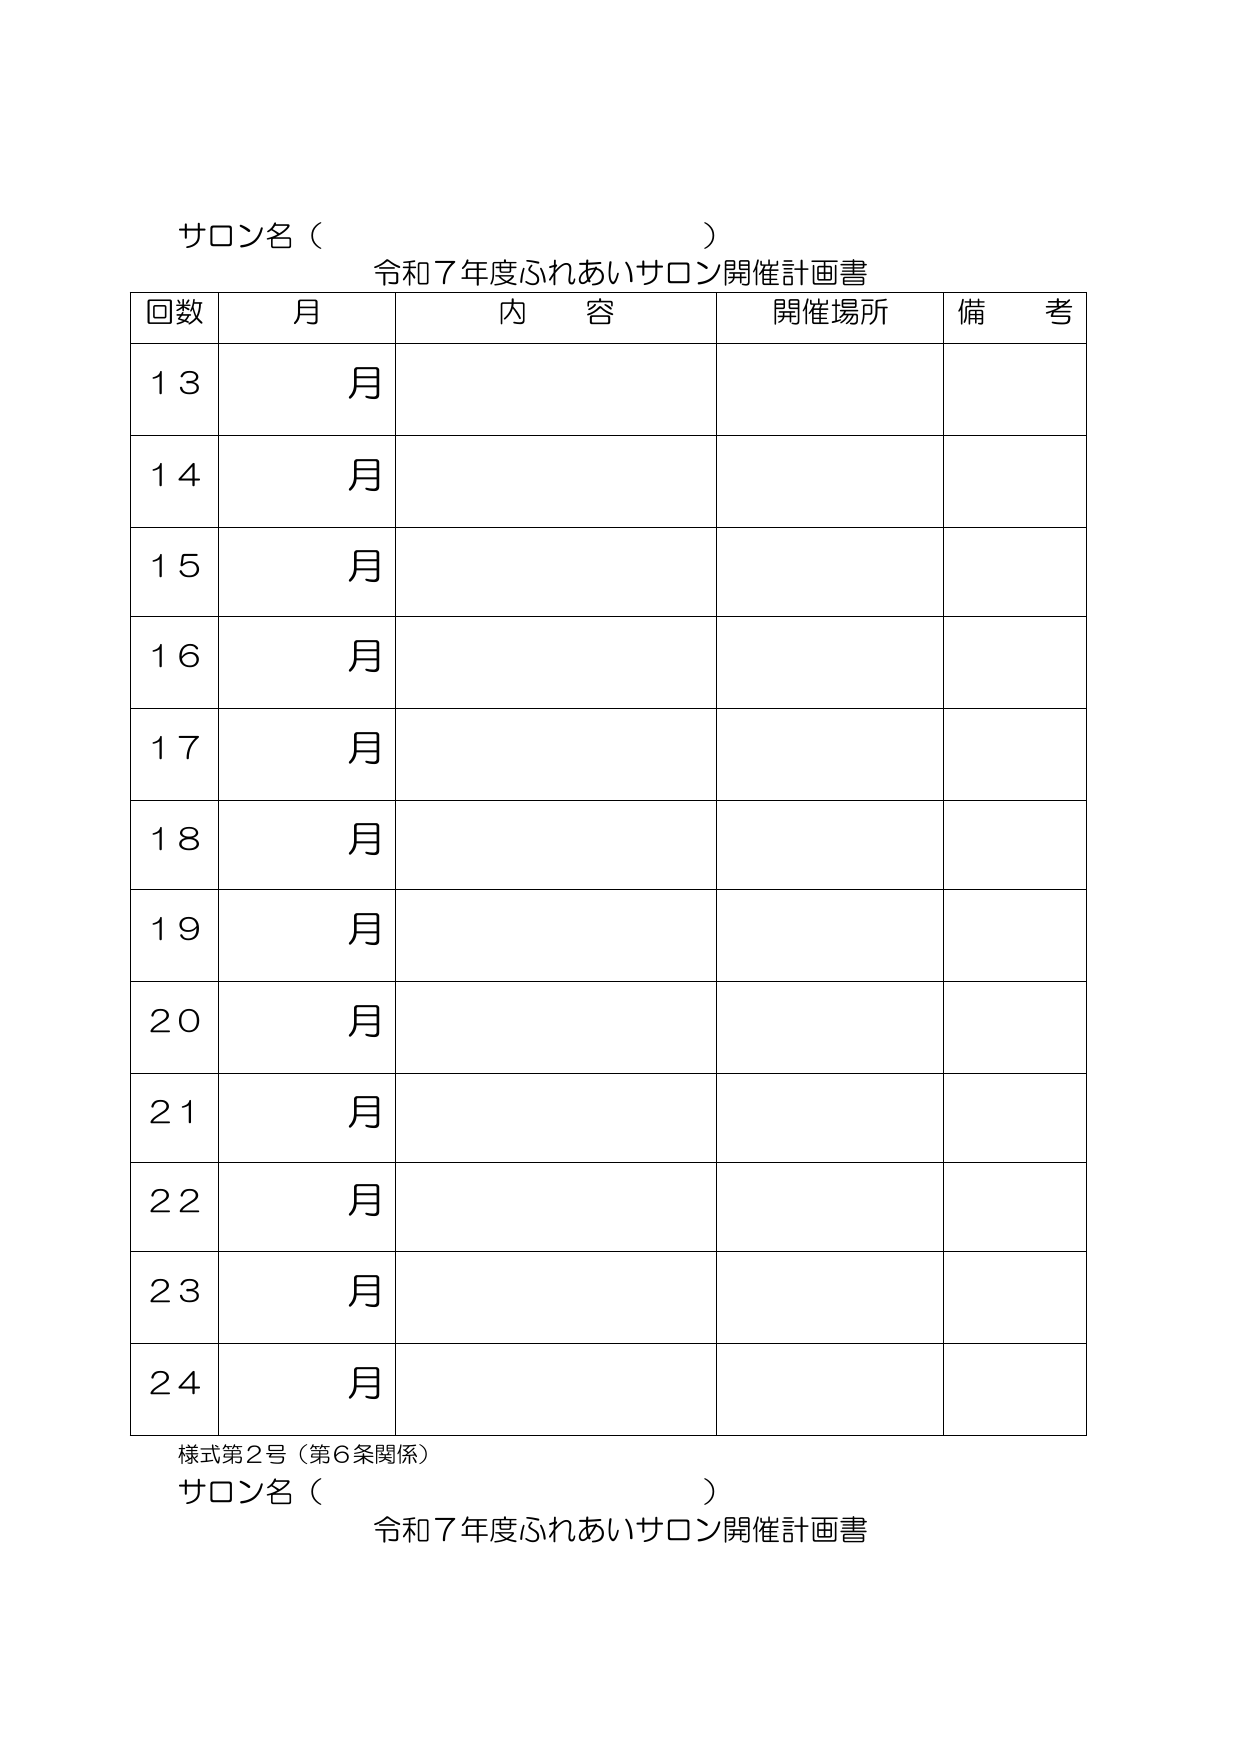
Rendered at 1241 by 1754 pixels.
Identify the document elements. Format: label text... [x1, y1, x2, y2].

table_cell 月 [219, 801, 395, 889]
table_cell [717, 1252, 943, 1343]
table_cell 月 [219, 617, 395, 708]
table_cell [396, 1074, 716, 1162]
table_cell [944, 709, 1086, 800]
table_cell [717, 436, 943, 527]
table_cell [717, 801, 943, 889]
table_cell [717, 617, 943, 708]
table_cell [944, 1163, 1086, 1251]
table_cell [396, 344, 716, 435]
table_cell [944, 890, 1086, 981]
table_cell １９ [131, 890, 218, 981]
table_cell [396, 1252, 716, 1343]
table_header 回数 [131, 293, 218, 343]
text サロン名（ ） [177, 217, 1063, 254]
table_cell １８ [131, 801, 218, 889]
table_cell [717, 1344, 943, 1435]
table_cell [396, 1163, 716, 1251]
table_cell ２４ [131, 1344, 218, 1435]
table_cell [717, 890, 943, 981]
table_cell [944, 528, 1086, 616]
text 令和７年度ふれあいサロン開催計画書 [177, 254, 1063, 292]
table_cell [717, 1163, 943, 1251]
table_cell 月 [219, 436, 395, 527]
table_cell [944, 1074, 1086, 1162]
table_cell 月 [219, 1074, 395, 1162]
table_cell [396, 982, 716, 1073]
table_cell １７ [131, 709, 218, 800]
table_cell [717, 709, 943, 800]
table_cell [396, 528, 716, 616]
table_cell [396, 617, 716, 708]
table_cell 月 [219, 982, 395, 1073]
table_cell [944, 436, 1086, 527]
table_cell [396, 890, 716, 981]
table_cell ２３ [131, 1252, 218, 1343]
text 令和７年度ふれあいサロン開催計画書 [177, 1511, 1063, 1548]
table_cell １３ [131, 344, 218, 435]
table_cell 月 [219, 1344, 395, 1435]
table_cell 月 [219, 1252, 395, 1343]
table_cell [944, 1252, 1086, 1343]
table_cell [717, 344, 943, 435]
table_cell [717, 528, 943, 616]
text 様式第２号（第６条関係） [177, 1436, 1063, 1473]
table_cell ２０ [131, 982, 218, 1073]
table_cell [717, 982, 943, 1073]
table_cell 月 [219, 890, 395, 981]
table_cell [944, 982, 1086, 1073]
table_cell ２１ [131, 1074, 218, 1162]
table_cell [396, 801, 716, 889]
text サロン名（ ） [177, 1473, 1063, 1511]
table_cell [396, 436, 716, 527]
table_cell 月 [219, 1163, 395, 1251]
table_cell [944, 617, 1086, 708]
table_cell [396, 1344, 716, 1435]
table_cell [944, 344, 1086, 435]
table_cell 月 [219, 709, 395, 800]
table_header 内 容 [396, 293, 716, 343]
table_cell 月 [219, 528, 395, 616]
table_cell １４ [131, 436, 218, 527]
table_cell [396, 709, 716, 800]
table_header 備 考 [944, 293, 1086, 343]
table_cell [944, 801, 1086, 889]
table_header 開催場所 [717, 293, 943, 343]
table_cell １５ [131, 528, 218, 616]
table_cell 月 [219, 344, 395, 435]
table_header 月 [219, 293, 395, 343]
table_cell ２２ [131, 1163, 218, 1251]
table_cell [717, 1074, 943, 1162]
table_cell １６ [131, 617, 218, 708]
table_cell [944, 1344, 1086, 1435]
